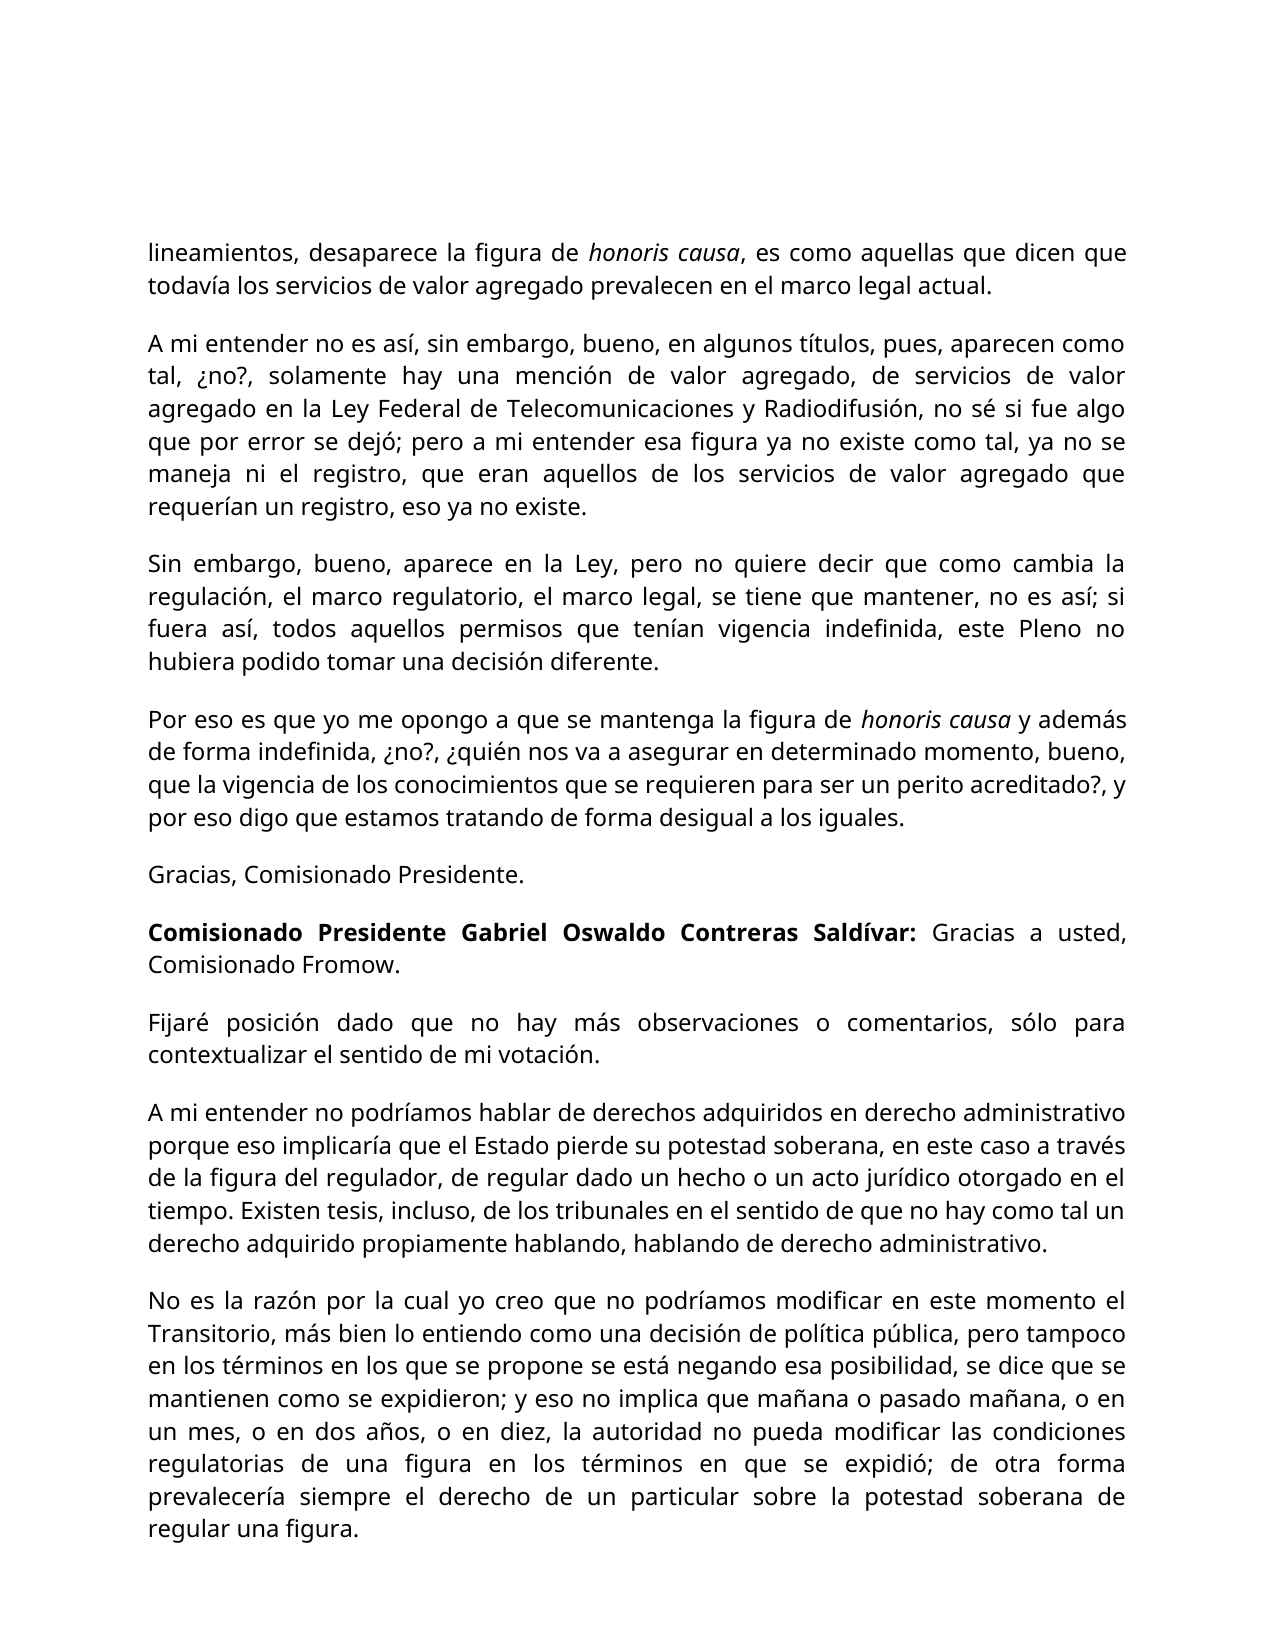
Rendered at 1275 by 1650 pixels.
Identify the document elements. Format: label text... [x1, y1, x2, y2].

text Gracias, Comisionado Presidente. [148, 858, 1127, 891]
text A mi entender no es así, sin embargo, bueno, en algunos títulos, pues, aparecen como tal, ¿no?, solamente hay una mención de valor agregado, de servicios de valor agregado en la Ley Federal de Telecomunicaciones y Radiodifusión, no sé si fue algo que por error se dejó; pero a mi entender esa figura ya no existe como tal, ya no se maneja ni el registro, que eran aquellos de los servicios de valor agregado que requerían un registro, eso ya no existe. [148, 326, 1127, 522]
text Fijaré posición dado que no hay más observaciones o comentarios, sólo para contextualizar el sentido de mi votación. [148, 1006, 1127, 1071]
text Por eso es que yo me opongo a que se mantenga la figura de honoris causa y además de forma indefinida, ¿no?, ¿quién nos va a asegurar en determinado momento, bueno, que la vigencia de los conocimientos que se requieren para ser un perito acreditado?, y por eso digo que estamos tratando de forma desigual a los iguales. [148, 702, 1127, 833]
text Comisionado Presidente Gabriel Oswaldo Contreras Saldívar: Gracias a usted, Comisionado Fromow. [148, 916, 1127, 981]
text A mi entender no podríamos hablar de derechos adquiridos en derecho administrativo porque eso implicaría que el Estado pierde su potestad soberana, en este caso a través de la figura del regulador, de regular dado un hecho o un acto jurídico otorgado en el tiempo. Existen tesis, incluso, de los tribunales en el sentido de que no hay como tal un derecho adquirido propiamente hablando, hablando de derecho administrativo. [148, 1096, 1127, 1259]
text Sin embargo, bueno, aparece en la Ley, pero no quiere decir que como cambia la regulación, el marco regulatorio, el marco legal, se tiene que mantener, no es así; si fuera así, todos aquellos permisos que tenían vigencia indefinida, este Pleno no hubiera podido tomar una decisión diferente. [148, 547, 1127, 677]
text No es la razón por la cual yo creo que no podríamos modificar en este momento el Transitorio, más bien lo entiendo como una decisión de política pública, pero tampoco en los términos en los que se propone se está negando esa posibilidad, se dice que se mantienen como se expidieron; y eso no implica que mañana o pasado mañana, o en un mes, o en dos años, o en diez, la autoridad no pueda modificar las condiciones regulatorias de una figura en los términos en que se expidió; de otra forma prevalecería siempre el derecho de un particular sobre la potestad soberana de regular una figura. [148, 1284, 1127, 1545]
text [148, 236, 1127, 301]
